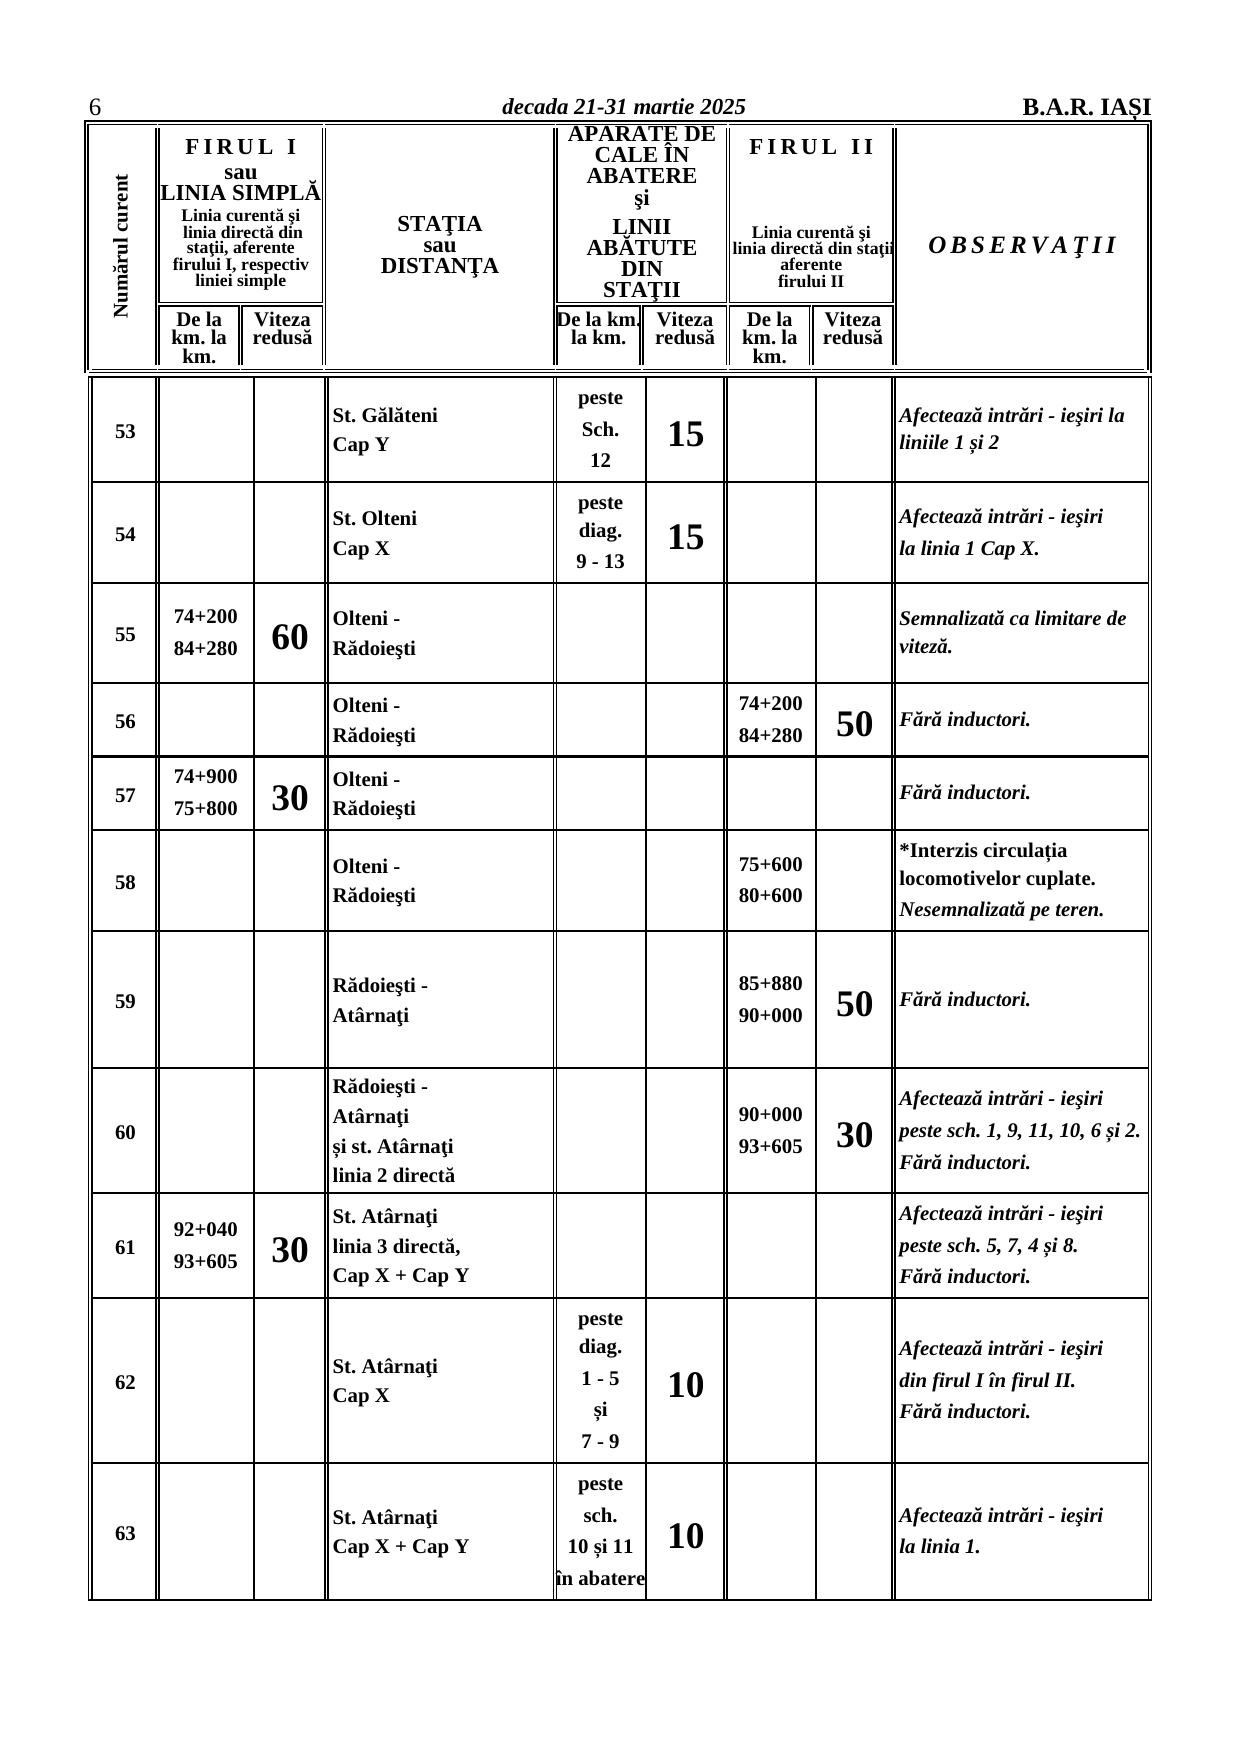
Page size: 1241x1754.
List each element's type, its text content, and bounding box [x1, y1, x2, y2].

table_cell [817, 758, 891, 829]
table_cell [160, 831, 253, 930]
table_cell [557, 684, 645, 755]
table_cell [728, 758, 815, 829]
table_cell Afectează intrări - ieşiri la liniile 1 și 2 [896, 378, 1148, 481]
table_cell [255, 1464, 324, 1598]
table_cell [817, 831, 891, 930]
table_cell [817, 1194, 891, 1297]
table_cell [557, 1069, 645, 1192]
table_cell [93, 1299, 155, 1462]
table_cell [93, 1069, 155, 1192]
table_cell [93, 1194, 155, 1297]
table_cell [160, 684, 253, 755]
table_cell [817, 584, 891, 682]
table_cell [93, 758, 155, 829]
table_cell [728, 378, 815, 481]
table_cell [728, 483, 815, 582]
table_cell [728, 584, 815, 682]
table_cell Olteni - Rădoieşti [329, 684, 553, 755]
table_cell Rădoieşti - Atârnaţi [329, 932, 553, 1067]
table_cell Fără inductori. [896, 758, 1148, 829]
table_cell 74+200 84+280 [728, 684, 815, 755]
table_cell [160, 932, 253, 1067]
table_cell 85+880 90+000 [728, 932, 815, 1067]
table_cell 30 [255, 1194, 324, 1297]
table_cell Afectează intrări - ieşiri la linia 1. [896, 1464, 1148, 1598]
table_cell [728, 1464, 815, 1598]
table_cell [557, 1194, 645, 1297]
table_cell [255, 831, 324, 930]
table_cell [93, 584, 155, 682]
table_cell 10 [647, 1464, 723, 1598]
table_cell 50 [817, 684, 891, 755]
table_cell [160, 1299, 253, 1462]
table_cell Afectează intrări - ieşiri peste sch. 1, 9, 11, 10, 6 și 2. Fără inductori. [896, 1069, 1148, 1192]
table_cell [647, 684, 723, 755]
table_cell Fără inductori. [896, 932, 1148, 1067]
table_cell peste diag. 1 - 5 și 7 - 9 [557, 1299, 645, 1462]
table_cell St. Atârnaţi linia 3 directă, Cap X + Cap Y [329, 1194, 553, 1297]
table_cell St. Gălăteni Cap Y [329, 378, 553, 481]
table_cell [817, 1299, 891, 1462]
table_cell Semnalizată ca limitare de viteză. [896, 584, 1148, 682]
table_cell 10 [647, 1299, 723, 1462]
table_cell [160, 1069, 253, 1192]
table_cell [728, 1299, 815, 1462]
table_cell [817, 1464, 891, 1598]
table_cell [817, 483, 891, 582]
table_cell [557, 831, 645, 930]
table_cell peste Sch. 12 [557, 378, 645, 481]
table_cell [728, 1194, 815, 1297]
table_cell [255, 483, 324, 582]
table_cell 74+200 84+280 [160, 584, 253, 682]
table_cell 15 [647, 483, 723, 582]
table_cell Olteni - Rădoieşti [329, 831, 553, 930]
table_cell 90+000 93+605 [728, 1069, 815, 1192]
table_cell [93, 831, 155, 930]
table_cell [255, 1069, 324, 1192]
table_cell 60 [255, 584, 324, 682]
table_cell [647, 932, 723, 1067]
table_cell [93, 684, 155, 755]
table_cell [160, 483, 253, 582]
table_cell [255, 378, 324, 481]
table_cell *Interzis circulația locomotivelor cuplate. Nesemnalizată pe teren. [896, 831, 1148, 930]
table_cell Fără inductori. [896, 684, 1148, 755]
table_cell [255, 684, 324, 755]
table_cell [647, 584, 723, 682]
table_cell St. Atârnaţi Cap X + Cap Y [329, 1464, 553, 1598]
table_cell [160, 1464, 253, 1598]
table_cell Afectează intrări - ieşiri din firul I în firul II. Fără inductori. [896, 1299, 1148, 1462]
table_cell [93, 932, 155, 1067]
table_cell [93, 483, 155, 582]
table_cell St. Atârnaţi Cap X [329, 1299, 553, 1462]
table_cell 74+900 75+800 [160, 758, 253, 829]
table_cell [647, 831, 723, 930]
table_cell Afectează intrări - ieşiri la linia 1 Cap X. [896, 483, 1148, 582]
table_cell St. Olteni Cap X [329, 483, 553, 582]
table_cell Afectează intrări - ieşiri peste sch. 5, 7, 4 și 8. Fără inductori. [896, 1194, 1148, 1297]
table_cell [557, 758, 645, 829]
table_cell 30 [255, 758, 324, 829]
table_cell [557, 584, 645, 682]
table_cell [93, 1464, 155, 1598]
table_cell 15 [647, 378, 723, 481]
table_cell [93, 378, 155, 481]
table_cell 50 [817, 932, 891, 1067]
table_cell [647, 758, 723, 829]
table_cell peste sch. 10 și 11 în abatere [557, 1464, 645, 1598]
table_cell Olteni - Rădoieşti [329, 584, 553, 682]
table_cell [557, 932, 645, 1067]
table_cell [817, 378, 891, 481]
table_cell peste diag. 9 - 13 [557, 483, 645, 582]
table_cell [647, 1194, 723, 1297]
table_cell Olteni - Rădoieşti [329, 758, 553, 829]
table_cell [255, 932, 324, 1067]
table_cell [647, 1069, 723, 1192]
table_cell 30 [817, 1069, 891, 1192]
table_cell 92+040 93+605 [160, 1194, 253, 1297]
table_cell [160, 378, 253, 481]
table_cell 75+600 80+600 [728, 831, 815, 930]
table_cell Rădoieşti - Atârnaţi și st. Atârnaţi linia 2 directă [329, 1069, 553, 1192]
table_cell [255, 1299, 324, 1462]
